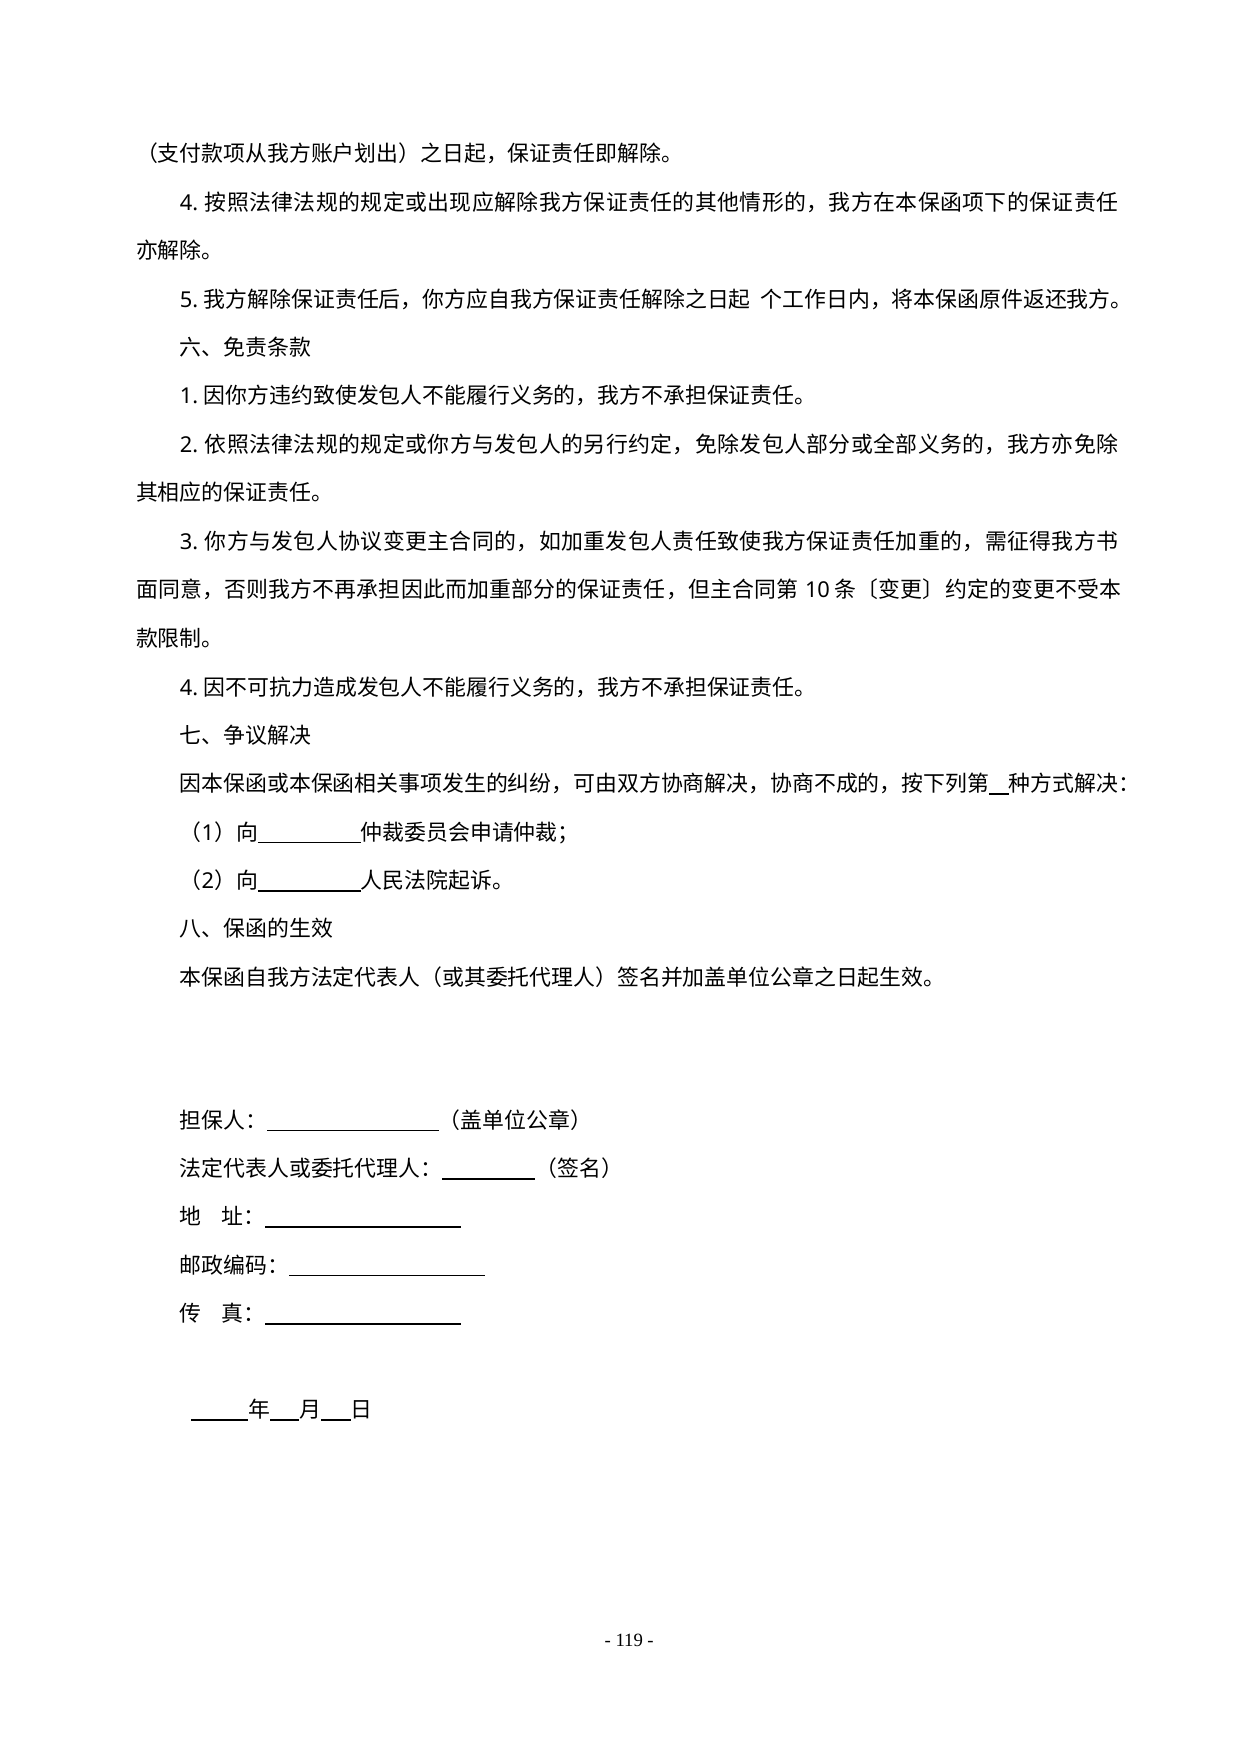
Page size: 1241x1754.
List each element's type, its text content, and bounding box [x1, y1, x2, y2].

text 七、争议解决 [136, 717, 1122, 750]
text 4. 因不可抗力造成发包人不能履行义务的，我方不承担保证责任。 [136, 669, 1122, 702]
text 八、保函的生效 [136, 911, 1122, 943]
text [136, 136, 1122, 168]
text 法定代表人或委托代理人： （签名） [136, 1151, 1122, 1183]
text 5. 我方解除保证责任后，你方应自我方保证责任解除之日起 个工作日内，将本保函原件返还我方。 [136, 281, 1122, 314]
text 3. 你方与发包人协议变更主合同的，如加重发包人责任致使我方保证责任加重的，需征得我方书面同意，否则我方不再承担因此而加重部分的保证责任，但主合同第10条〔变更〕约定的变更不受本款限制。 [136, 523, 1122, 653]
text （1）向 仲裁委员会申请仲裁； [136, 814, 1122, 847]
text 因本保函或本保函相关事项发生的纠纷，可由双方协商解决，协商不成的，按下列第 种方式解决： [136, 766, 1122, 798]
text 担保人： （盖单位公章） [136, 1102, 1122, 1135]
text 地 址： [136, 1199, 1122, 1231]
text 4. 按照法律法规的规定或出现应解除我方保证责任的其他情形的，我方在本保函项下的保证责任亦解除。 [136, 184, 1122, 265]
text （2）向 人民法院起诉。 [136, 862, 1122, 895]
text 传 真： [136, 1296, 1122, 1328]
text 1. 因你方违约致使发包人不能履行义务的，我方不承担保证责任。 [136, 378, 1122, 410]
text 六、免责条款 [136, 329, 1122, 362]
text 2. 依照法律法规的规定或你方与发包人的另行约定，免除发包人部分或全部义务的，我方亦免除其相应的保证责任。 [136, 426, 1122, 507]
text 邮政编码： [136, 1247, 1122, 1280]
text 年 月 日 [136, 1391, 1122, 1424]
text 本保函自我方法定代表人（或其委托代理人）签名并加盖单位公章之日起生效。 [136, 959, 1122, 992]
